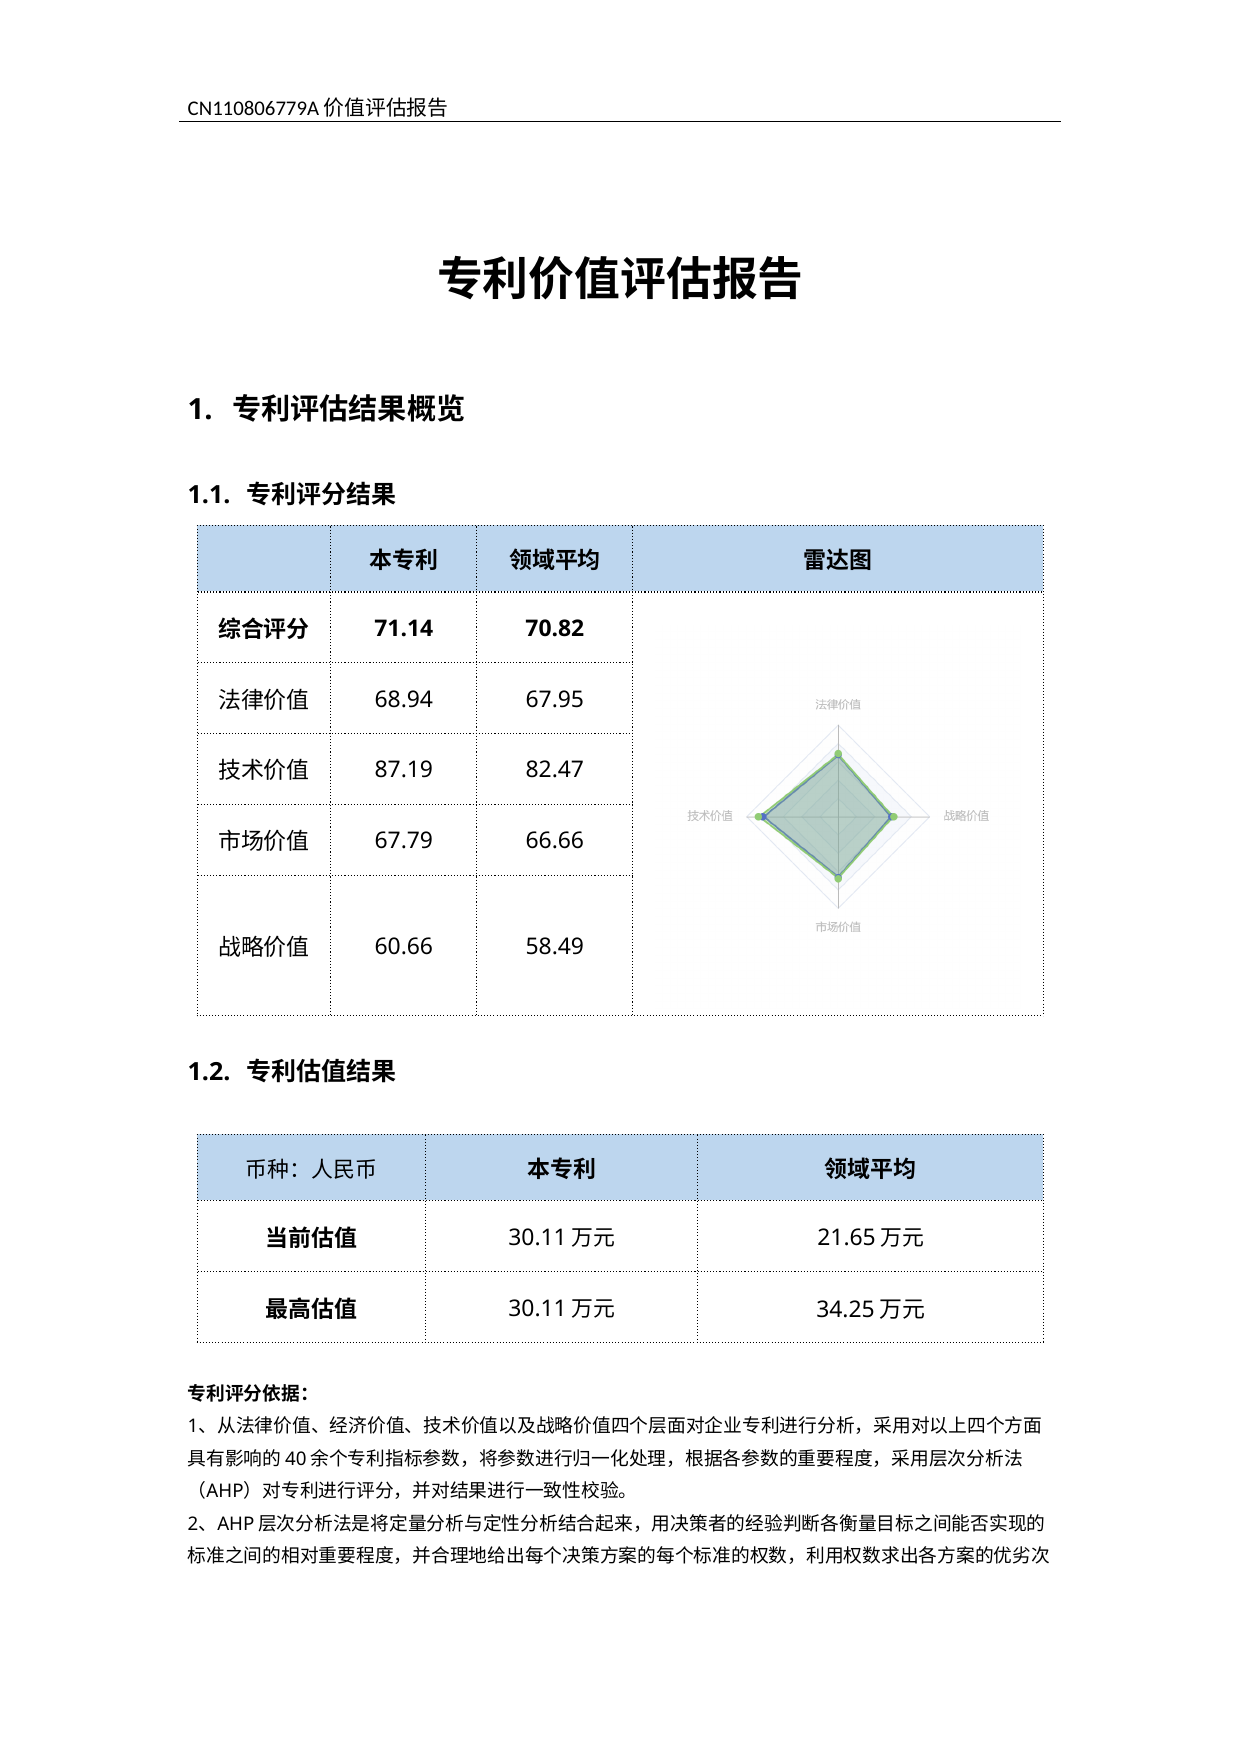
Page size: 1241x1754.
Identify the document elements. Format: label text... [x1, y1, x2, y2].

table_cell 战略价值 [197, 875, 330, 1015]
picture [655, 625, 1021, 1009]
table_cell 68.94 [330, 662, 477, 733]
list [187, 1506, 1053, 1571]
table_header 本专利 [330, 525, 477, 591]
table_header 本专利 [425, 1134, 698, 1200]
table_cell 当前估值 [197, 1200, 425, 1271]
table_header 领域平均 [477, 525, 633, 591]
table_cell 71.14 [330, 591, 477, 662]
table_header 领域平均 [698, 1134, 1043, 1200]
table_cell 87.19 [330, 733, 477, 804]
list 从法律价值、经济价值、技术价值以及战略价值四个层面对企业专利进行分析，采用对以上四个方面具有影响的40余个专利指标参数，将参数进行归一化处理，根据各参数的重要程度，采用层次分析法（AHP）对专利进行评分，并对结果进行一致性校验。 [187, 1408, 1053, 1506]
table_cell 66.66 [477, 804, 633, 875]
subtitle 专利估值结果 [187, 1037, 1053, 1102]
table_cell 60.66 [330, 875, 477, 1015]
table_cell 技术价值 [197, 733, 330, 804]
text 专利价值评估报告 [187, 227, 1053, 324]
table_cell 市场价值 [197, 804, 330, 875]
table_cell 67.79 [330, 804, 477, 875]
text 专利评分依据： [187, 1376, 1053, 1408]
table_cell 82.47 [477, 733, 633, 804]
table_cell [633, 591, 1043, 1015]
table_cell 30.11万元 [425, 1271, 698, 1342]
table_cell 综合评分 [197, 591, 330, 662]
table_cell 最高估值 [197, 1271, 425, 1342]
table_header [197, 525, 330, 591]
table_cell 30.11万元 [425, 1200, 698, 1271]
table_cell 58.49 [477, 875, 633, 1015]
table_header 币种：人民币 [197, 1134, 425, 1200]
table_cell 70.82 [477, 591, 633, 662]
table_cell 34.25万元 [698, 1271, 1043, 1342]
table_header 雷达图 [633, 525, 1043, 591]
table_cell 67.95 [477, 662, 633, 733]
table_cell 法律价值 [197, 662, 330, 733]
table_cell 21.65万元 [698, 1200, 1043, 1271]
subtitle 专利评分结果 [187, 460, 1053, 525]
subtitle 专利评估结果概览 [187, 374, 1053, 439]
